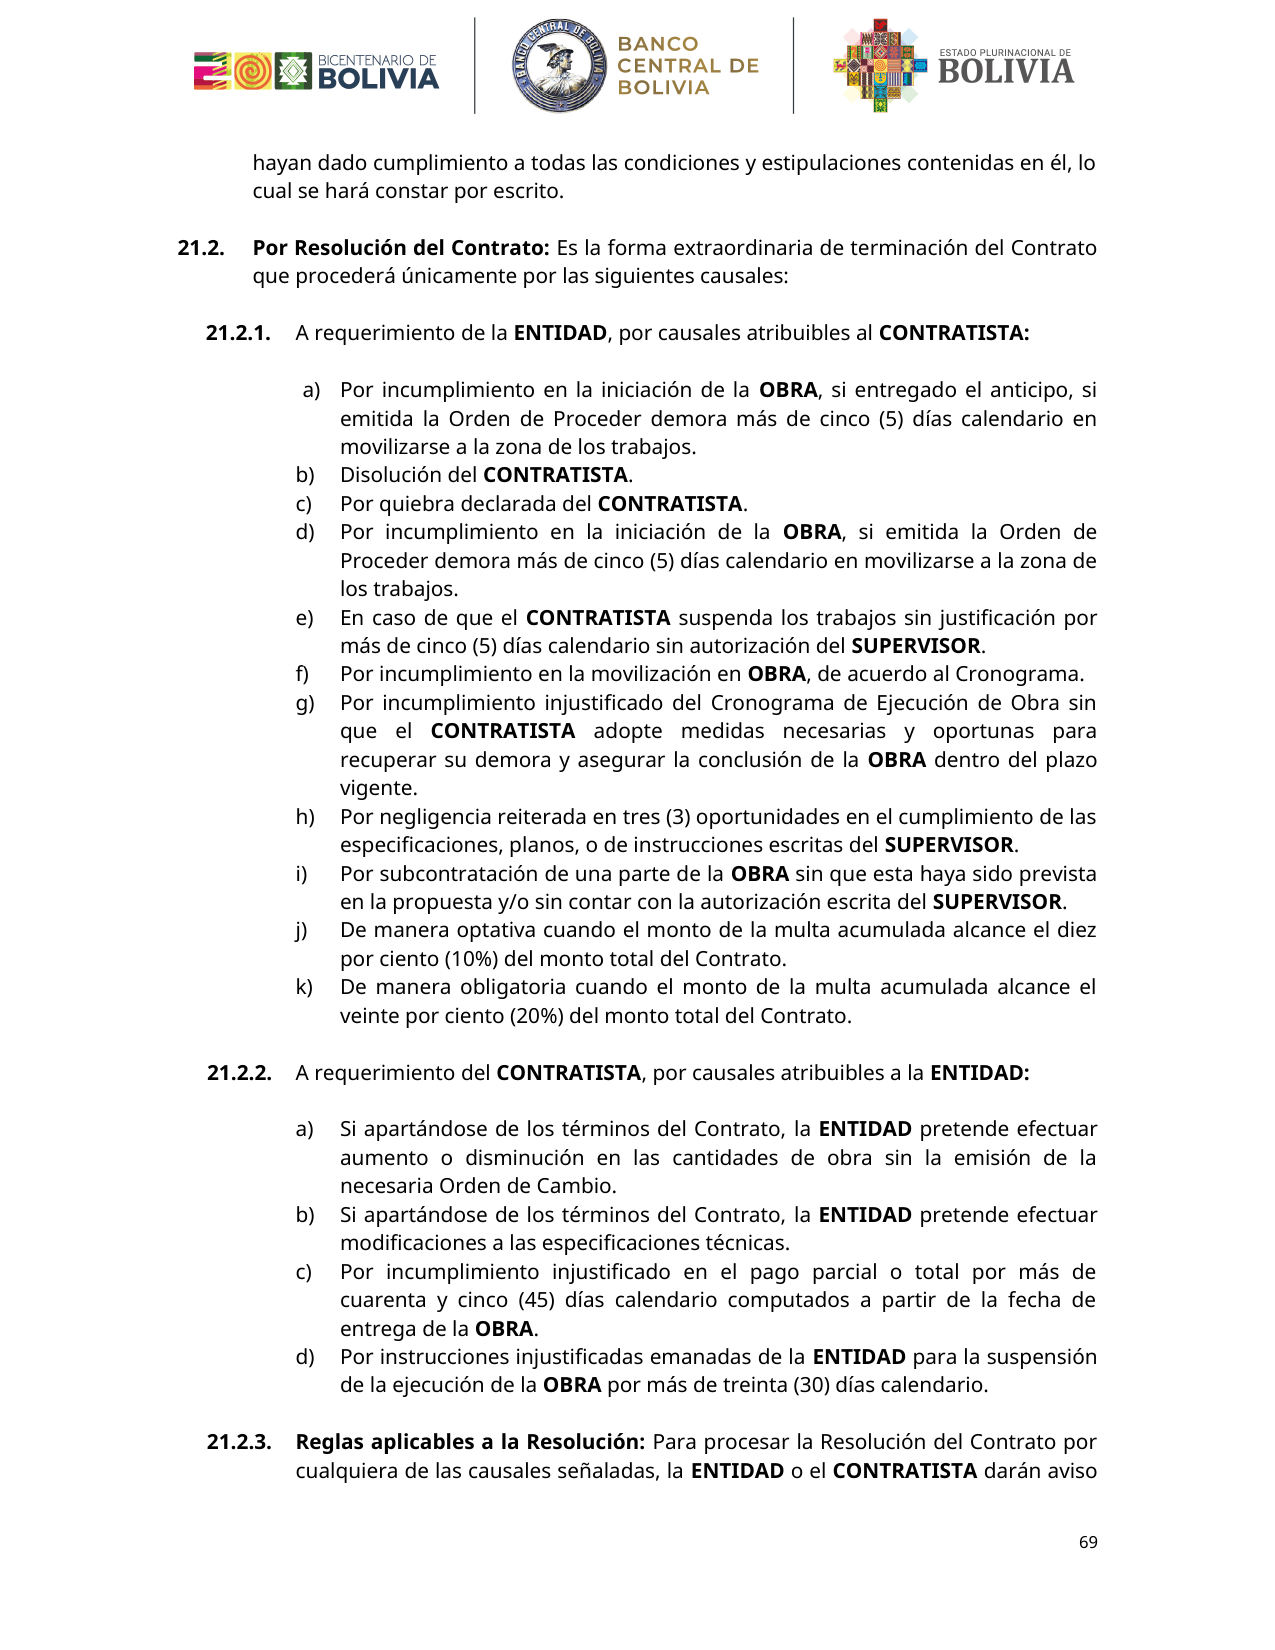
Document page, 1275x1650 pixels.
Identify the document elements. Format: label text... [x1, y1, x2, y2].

list Disolución del CONTRATISTA. [295, 461, 1098, 489]
list De manera optativa cuando el monto de la multa acumulada alcance el diez por ciento (10%) del monto total del Contrato. [295, 916, 1098, 972]
list Por incumplimiento en la movilización en OBRA, de acuerdo al Cronograma. [295, 659, 1098, 688]
list Por subcontratación de una parte de la OBRA sin que esta haya sido prevista en la propuesta y/o sin contar con la autorización escrita del SUPERVISOR. [295, 859, 1098, 916]
list Si apartándose de los términos del Contrato, la ENTIDAD pretende efectuar aumento o disminución en las cantidades de obra sin la emisión de la necesaria Orden de Cambio. [295, 1114, 1098, 1200]
list A requerimiento de la ENTIDAD, por causales atribuibles al CONTRATISTA: [206, 318, 1098, 347]
list Por incumplimiento en la iniciación de la OBRA, si entregado el anticipo, si emitida la Orden de Proceder demora más de cinco (5) días calendario en movilizarse a la zona de los trabajos. [302, 375, 1098, 461]
list De manera obligatoria cuando el monto de la multa acumulada alcance el veinte por ciento (20%) del monto total del Contrato. [295, 972, 1098, 1029]
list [177, 148, 1098, 204]
list Si apartándose de los términos del Contrato, la ENTIDAD pretende efectuar modificaciones a las especificaciones técnicas. [295, 1200, 1098, 1257]
picture [0, 1, 1272, 117]
list Por quiebra declarada del CONTRATISTA. [295, 489, 1098, 517]
list Por incumplimiento en la iniciación de la OBRA, si emitida la Orden de Proceder demora más de cinco (5) días calendario en movilizarse a la zona de los trabajos. [295, 517, 1098, 603]
list Por Resolución del Contrato: Es la forma extraordinaria de terminación del Contrato que procederá únicamente por las siguientes causales: [177, 233, 1098, 290]
list Por incumplimiento injustificado del Cronograma de Ejecución de Obra sin que el CONTRATISTA adopte medidas necesarias y oportunas para recuperar su demora y asegurar la conclusión de la OBRA dentro del plazo vigente. [295, 688, 1098, 802]
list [207, 1427, 1098, 1484]
list Por incumplimiento injustificado en el pago parcial o total por más de cuarenta y cinco (45) días calendario computados a partir de la fecha de entrega de la OBRA. [295, 1257, 1098, 1342]
list En caso de que el CONTRATISTA suspenda los trabajos sin justificación por más de cinco (5) días calendario sin autorización del SUPERVISOR. [295, 603, 1098, 659]
list Por negligencia reiterada en tres (3) oportunidades en el cumplimiento de las especificaciones, planos, o de instrucciones escritas del SUPERVISOR. [295, 802, 1098, 859]
list A requerimiento del CONTRATISTA, por causales atribuibles a la ENTIDAD: [207, 1058, 1098, 1086]
list Por instrucciones injustificadas emanadas de la ENTIDAD para la suspensión de la ejecución de la OBRA por más de treinta (30) días calendario. [295, 1342, 1098, 1399]
